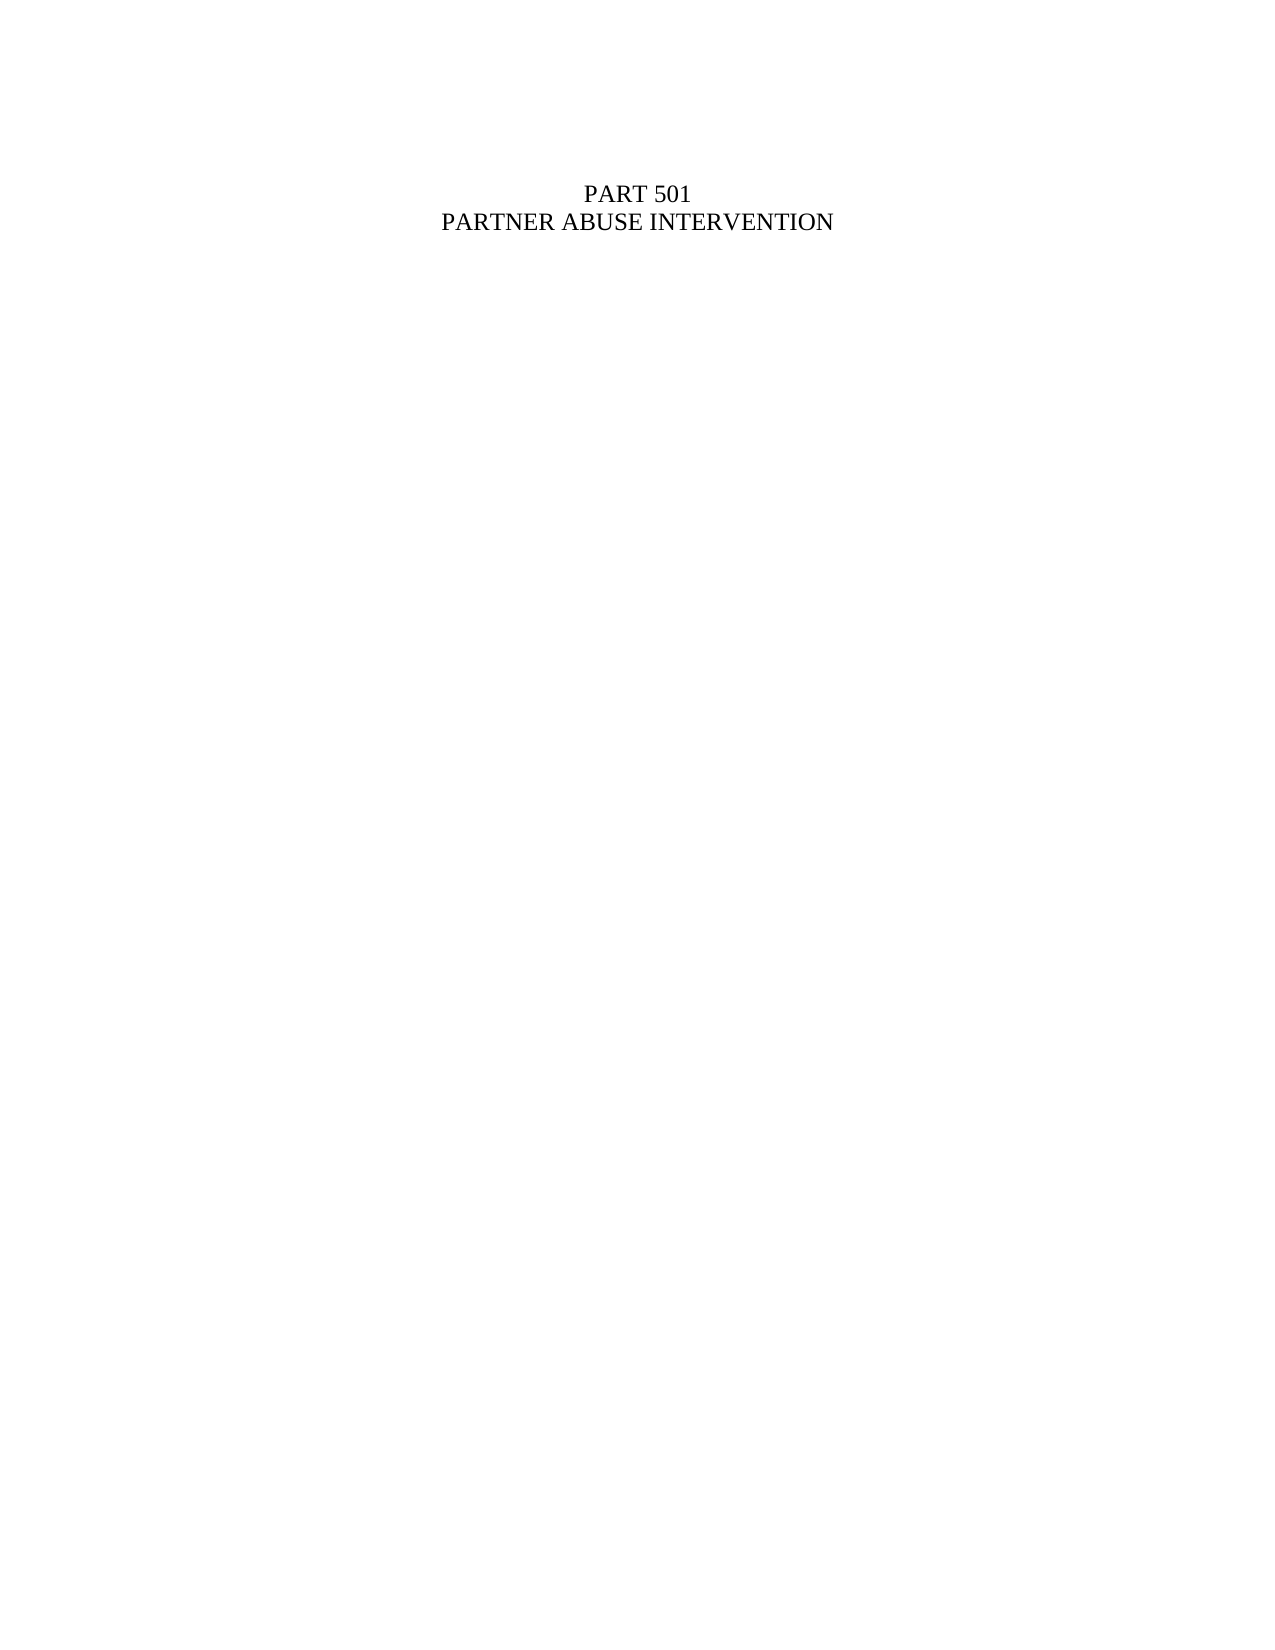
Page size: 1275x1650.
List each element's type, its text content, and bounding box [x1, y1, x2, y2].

text PART 501 [150, 179, 1125, 207]
text PARTNER ABUSE INTERVENTION [150, 207, 1125, 236]
